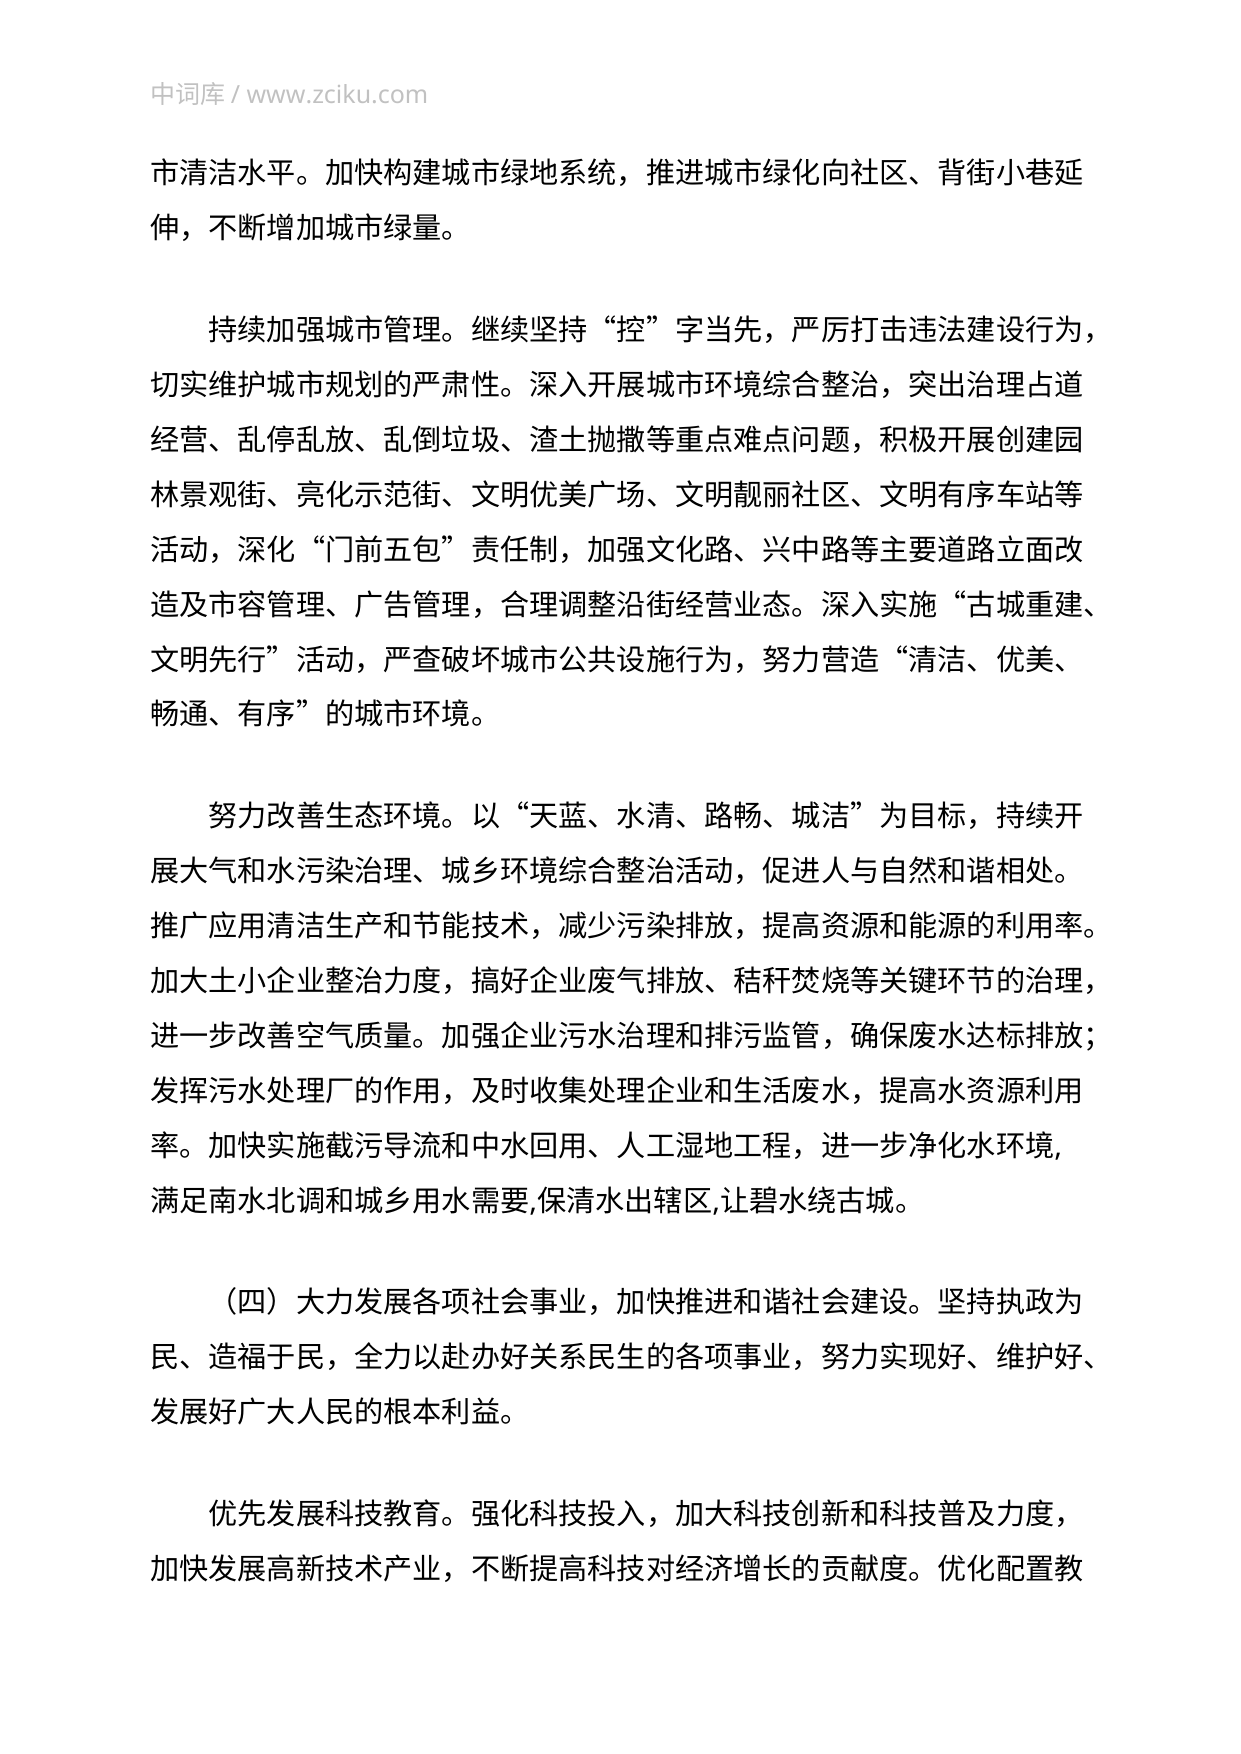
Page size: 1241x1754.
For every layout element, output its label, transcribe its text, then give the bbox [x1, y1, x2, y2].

text 持续加强城市管理。继续坚持“控”字当先，严厉打击违法建设行为，切实维护城市规划的严肃性。深入开展城市环境综合整治，突出治理占道经营、乱停乱放、乱倒垃圾、渣土抛撒等重点难点问题，积极开展创建园林景观街、亮化示范街、文明优美广场、文明靓丽社区、文明有序车站等活动，深化“门前五包”责任制，加强文化路、兴中路等主要道路立面改造及市容管理、广告管理，合理调整沿街经营业态。深入实施“古城重建、文明先行”活动，严查破坏城市公共设施行为，努力营造“清洁、优美、畅通、有序”的城市环境。 [150, 307, 1090, 733]
text 努力改善生态环境。以“天蓝、水清、路畅、城洁”为目标，持续开展大气和水污染治理、城乡环境综合整治活动，促进人与自然和谐相处。推广应用清洁生产和节能技术，减少污染排放，提高资源和能源的利用率。加大土小企业整治力度，搞好企业废气排放、秸秆焚烧等关键环节的治理，进一步改善空气质量。加强企业污水治理和排污监管，确保废水达标排放；发挥污水处理厂的作用，及时收集处理企业和生活废水，提高水资源利用率。加快实施截污导流和中水回用、人工湿地工程，进一步净化水环境,满足南水北调和城乡用水需要,保清水出辖区,让碧水绕古城。 [150, 793, 1090, 1219]
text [150, 1491, 1090, 1588]
text （四）大力发展各项社会事业，加快推进和谐社会建设。坚持执政为民、造福于民，全力以赴办好关系民生的各项事业，努力实现好、维护好、发展好广大人民的根本利益。 [150, 1279, 1090, 1431]
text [150, 150, 1090, 247]
